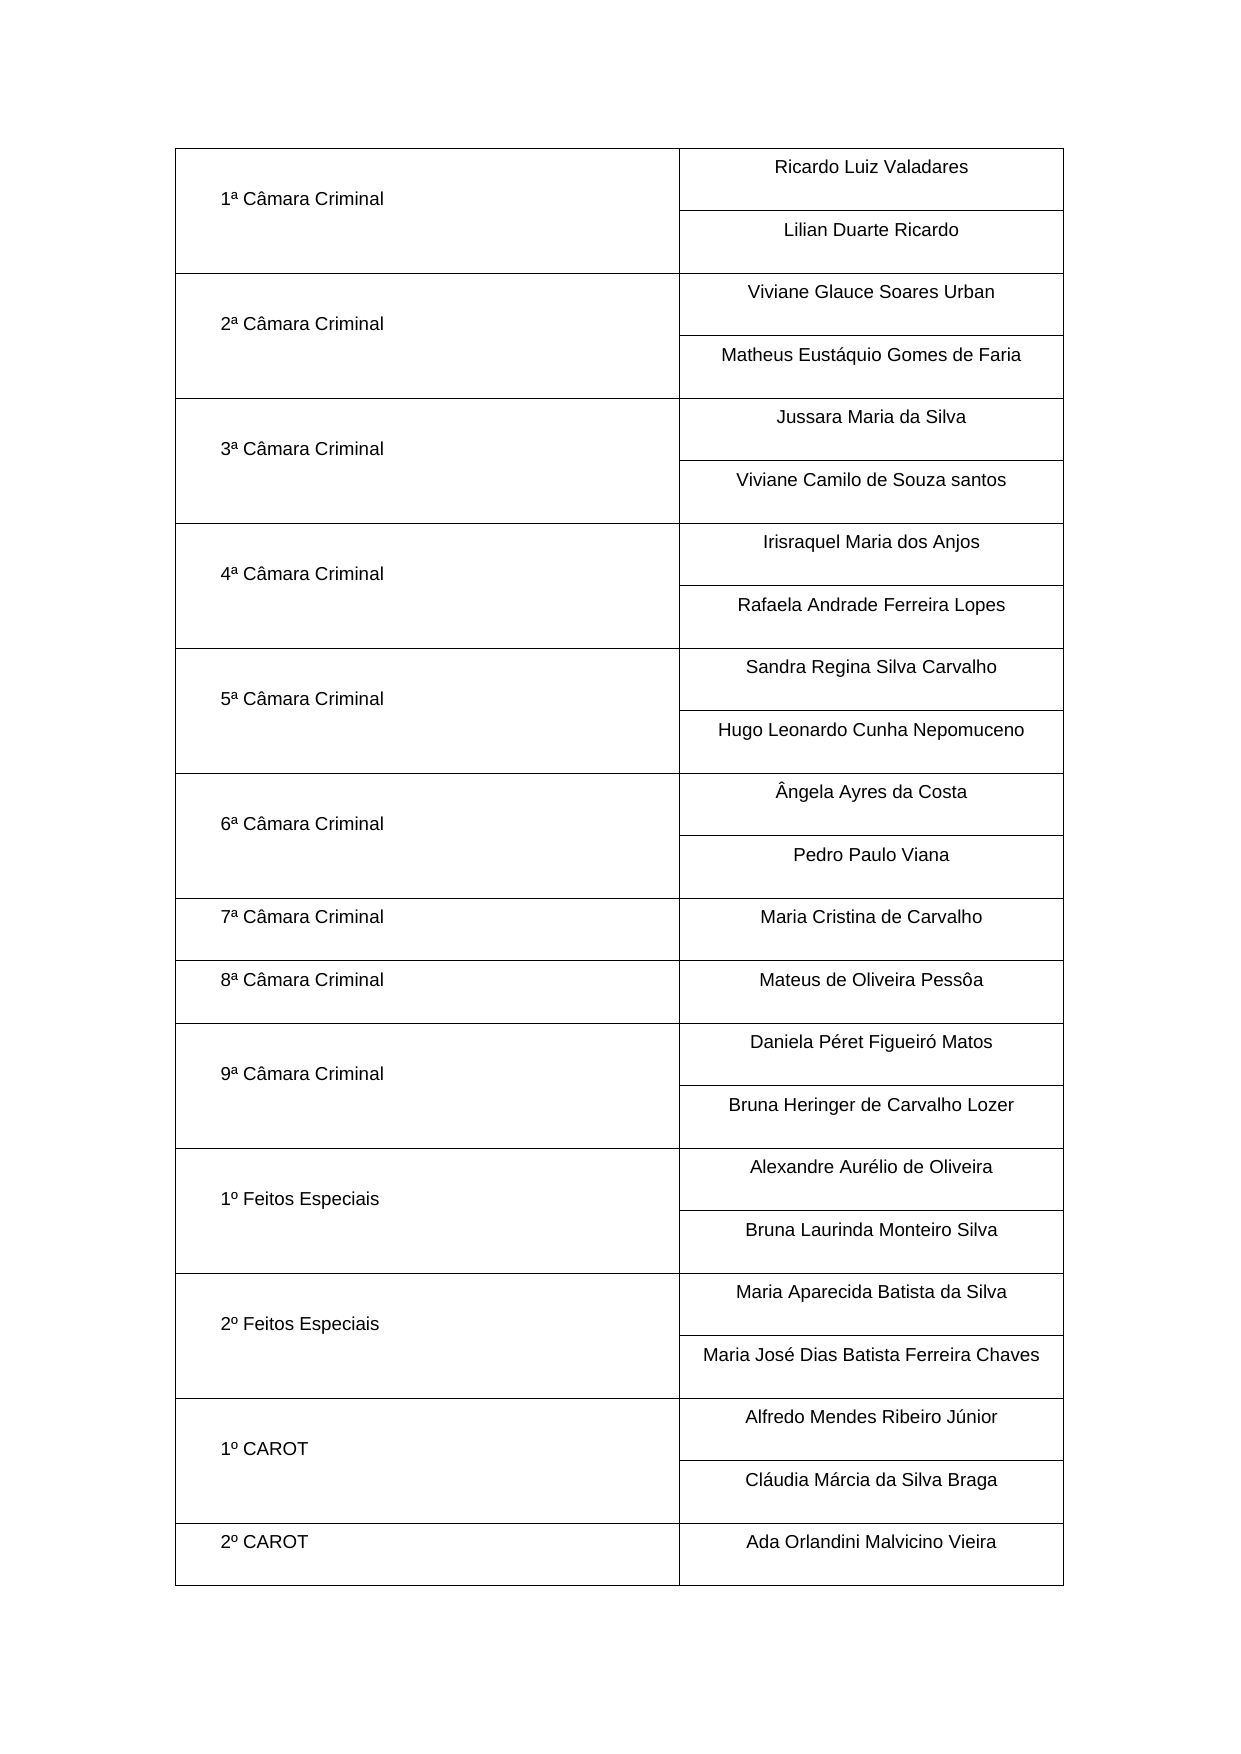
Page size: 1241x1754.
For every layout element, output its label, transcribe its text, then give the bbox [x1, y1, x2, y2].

table_cell Daniela Péret Figueiró Matos [680, 1024, 1063, 1085]
table_cell Alfredo Mendes Ribeiro Júnior [680, 1399, 1063, 1460]
table_cell Matheus Eustáquio Gomes de Faria [680, 336, 1063, 398]
table_cell Ricardo Luiz Valadares [680, 149, 1063, 210]
table_cell Irisraquel Maria dos Anjos [680, 524, 1063, 585]
table_cell Lilian Duarte Ricardo [680, 211, 1063, 273]
table_cell 2º CAROT [176, 1524, 679, 1585]
table_cell 4ª Câmara Criminal [176, 524, 679, 648]
table_cell 1º CAROT [176, 1399, 679, 1523]
table_cell 1ª Câmara Criminal [176, 149, 679, 273]
table_cell 6ª Câmara Criminal [176, 774, 679, 898]
table_cell 1º Feitos Especiais [176, 1149, 679, 1273]
table_cell 3ª Câmara Criminal [176, 399, 679, 523]
table_cell Sandra Regina Silva Carvalho [680, 649, 1063, 710]
table_cell 2ª Câmara Criminal [176, 274, 679, 398]
table_cell Ângela Ayres da Costa [680, 774, 1063, 835]
table_cell Pedro Paulo Viana [680, 836, 1063, 898]
table_cell Viviane Camilo de Souza santos [680, 461, 1063, 523]
table_cell Mateus de Oliveira Pessôa [680, 961, 1063, 1023]
table_cell 7ª Câmara Criminal [176, 899, 679, 960]
table_cell Hugo Leonardo Cunha Nepomuceno [680, 711, 1063, 773]
table_cell Bruna Heringer de Carvalho Lozer [680, 1086, 1063, 1148]
table_cell 2º Feitos Especiais [176, 1274, 679, 1398]
table_cell Maria José Dias Batista Ferreira Chaves [680, 1336, 1063, 1398]
table_cell Alexandre Aurélio de Oliveira [680, 1149, 1063, 1210]
table_cell Rafaela Andrade Ferreira Lopes [680, 586, 1063, 648]
table_cell Ada Orlandini Malvicino Vieira [680, 1524, 1063, 1585]
table_cell 8ª Câmara Criminal [176, 961, 679, 1023]
table_cell Cláudia Márcia da Silva Braga [680, 1461, 1063, 1523]
table_cell 5ª Câmara Criminal [176, 649, 679, 773]
table_cell Jussara Maria da Silva [680, 399, 1063, 460]
table_cell Bruna Laurinda Monteiro Silva [680, 1211, 1063, 1273]
table_cell Maria Aparecida Batista da Silva [680, 1274, 1063, 1335]
table_cell Maria Cristina de Carvalho [680, 899, 1063, 960]
table_cell 9ª Câmara Criminal [176, 1024, 679, 1148]
table_cell Viviane Glauce Soares Urban [680, 274, 1063, 335]
